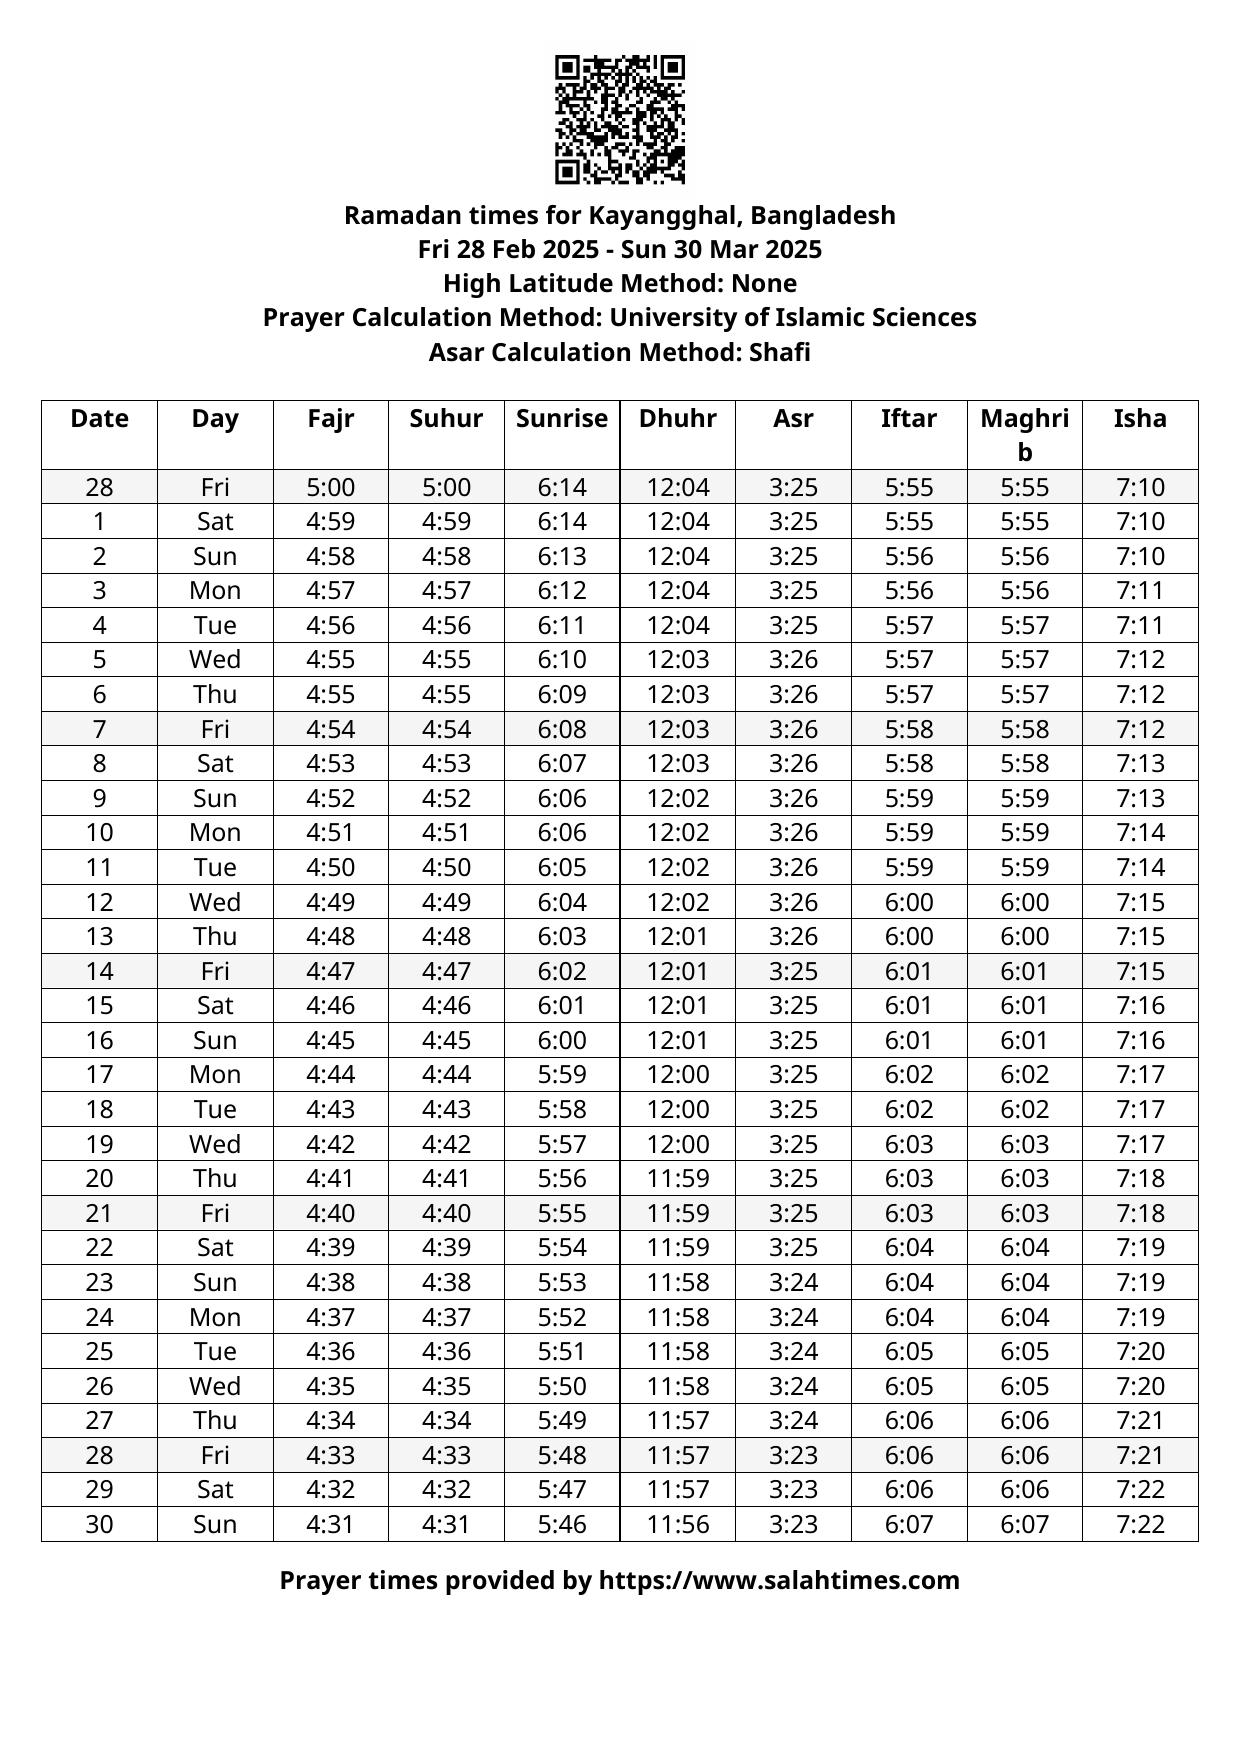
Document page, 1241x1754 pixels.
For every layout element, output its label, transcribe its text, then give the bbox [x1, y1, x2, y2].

table_cell 8 [42, 746, 157, 780]
table_cell 4:32 [389, 1473, 504, 1506]
table_cell Mon [158, 1300, 273, 1333]
table_cell 12:00 [621, 1092, 735, 1126]
table_cell 26 [42, 1369, 157, 1402]
table_cell 5:58 [505, 1092, 619, 1126]
table_cell 4:53 [274, 746, 388, 780]
table_cell 5:58 [968, 746, 1082, 780]
table_cell 3:26 [736, 643, 851, 676]
table_cell 3:26 [736, 850, 851, 884]
table_cell 4:50 [274, 850, 388, 884]
table_cell 7:10 [1083, 539, 1198, 572]
table_cell Sun [158, 1023, 273, 1057]
table_cell 11:56 [621, 1507, 735, 1541]
table_cell 3:25 [736, 1092, 851, 1126]
table_cell Fri [158, 712, 273, 745]
table_cell 4:39 [274, 1231, 388, 1264]
table_cell 5:58 [852, 712, 967, 745]
table_cell 7:15 [1083, 954, 1198, 987]
table_cell 6:05 [968, 1369, 1082, 1402]
table_cell Sat [158, 746, 273, 780]
table_cell 6:14 [505, 504, 619, 538]
table_cell 7:11 [1083, 608, 1198, 642]
table_cell 7 [42, 712, 157, 745]
table_header Suhur [389, 401, 504, 469]
table_cell 12 [42, 885, 157, 918]
table_cell 5:50 [505, 1369, 619, 1402]
table_cell 6:05 [968, 1334, 1082, 1368]
table_cell 6:04 [852, 1265, 967, 1299]
table_cell 12:01 [621, 954, 735, 987]
table_cell 3:24 [736, 1404, 851, 1437]
table_cell 4:59 [274, 504, 388, 538]
table_cell 11:59 [621, 1231, 735, 1264]
table_cell 5:57 [968, 608, 1082, 642]
table_cell 12:04 [621, 470, 735, 503]
table_cell 3:26 [736, 746, 851, 780]
table_cell 12:04 [621, 608, 735, 642]
table_cell Sun [158, 1507, 273, 1541]
table_cell 5:51 [505, 1334, 619, 1368]
table_cell 5:59 [968, 850, 1082, 884]
table_cell 4:44 [274, 1058, 388, 1091]
text Ramadan times for Kayangghal, Bangladesh [42, 198, 1198, 232]
table_cell 3:24 [736, 1369, 851, 1402]
table_cell 4:33 [274, 1438, 388, 1472]
table_cell 5:59 [968, 781, 1082, 814]
table_cell 6:07 [505, 746, 619, 780]
table_cell 3:25 [736, 574, 851, 607]
table_header Fajr [274, 401, 388, 469]
table_cell 9 [42, 781, 157, 814]
table_cell 12:04 [621, 574, 735, 607]
table_cell Wed [158, 885, 273, 918]
table_cell 5:57 [852, 608, 967, 642]
table_cell 6:00 [968, 885, 1082, 918]
table_cell 6:00 [852, 919, 967, 953]
table_cell Sun [158, 1265, 273, 1299]
table_cell 4:55 [389, 643, 504, 676]
table_cell 6:01 [852, 1023, 967, 1057]
table_cell 5:54 [505, 1231, 619, 1264]
table_cell Tue [158, 1092, 273, 1126]
table_cell 12:02 [621, 816, 735, 849]
table_cell 5:57 [968, 643, 1082, 676]
table_cell Wed [158, 643, 273, 676]
table_cell 4:57 [274, 574, 388, 607]
table_cell 5:56 [852, 539, 967, 572]
table_cell 3:26 [736, 781, 851, 814]
table_cell 19 [42, 1127, 157, 1160]
table_cell 3:25 [736, 470, 851, 503]
table_header Sunrise [505, 401, 619, 469]
table_cell 4:38 [274, 1265, 388, 1299]
table_cell 10 [42, 816, 157, 849]
table_cell Thu [158, 1404, 273, 1437]
table_cell 3:25 [736, 989, 851, 1022]
table_cell 6:04 [968, 1300, 1082, 1333]
table_cell 4:55 [274, 677, 388, 711]
table_cell 11:57 [621, 1473, 735, 1506]
table_cell 25 [42, 1334, 157, 1368]
table_cell 21 [42, 1196, 157, 1229]
table_cell 11:57 [621, 1404, 735, 1437]
table_cell 6:06 [968, 1438, 1082, 1472]
table_cell Mon [158, 574, 273, 607]
table_cell 3:25 [736, 1127, 851, 1160]
text Fri 28 Feb 2025 - Sun 30 Mar 2025 [42, 232, 1198, 266]
table_cell 3:26 [736, 885, 851, 918]
table_cell 6:09 [505, 677, 619, 711]
table_cell 11:59 [621, 1196, 735, 1229]
table_cell 20 [42, 1161, 157, 1195]
table_cell 6 [42, 677, 157, 711]
table_cell 4:39 [389, 1231, 504, 1264]
table_cell 4:31 [274, 1507, 388, 1541]
table_cell 4:55 [274, 643, 388, 676]
table_cell 12:02 [621, 781, 735, 814]
table_cell 6:07 [968, 1507, 1082, 1541]
table_cell 4:51 [389, 816, 504, 849]
table_cell 4:46 [274, 989, 388, 1022]
table_cell 6:03 [968, 1161, 1082, 1195]
table_cell 4:55 [389, 677, 504, 711]
table_cell Wed [158, 1369, 273, 1402]
table_cell 6:03 [968, 1196, 1082, 1229]
table_cell 3:26 [736, 816, 851, 849]
table_cell 7:19 [1083, 1300, 1198, 1333]
table_cell 4:32 [274, 1473, 388, 1506]
table_cell 7:12 [1083, 643, 1198, 676]
table_cell 4:34 [274, 1404, 388, 1437]
table_cell 7:21 [1083, 1404, 1198, 1437]
table_cell 6:00 [505, 1023, 619, 1057]
table_cell 28 [42, 470, 157, 503]
table_cell 12:00 [621, 1127, 735, 1160]
table_cell 4:37 [274, 1300, 388, 1333]
table_cell 6:04 [968, 1231, 1082, 1264]
table_cell 5:55 [505, 1196, 619, 1229]
table_cell 4:56 [274, 608, 388, 642]
table_header Iftar [852, 401, 967, 469]
table_cell Wed [158, 1127, 273, 1160]
table_cell 3:25 [736, 539, 851, 572]
table_cell 4:54 [389, 712, 504, 745]
table_cell Tue [158, 608, 273, 642]
table_cell 4:54 [274, 712, 388, 745]
table_cell 12:02 [621, 850, 735, 884]
table_cell 6:10 [505, 643, 619, 676]
table_cell 6:01 [968, 1023, 1082, 1057]
table_cell 11 [42, 850, 157, 884]
table_cell 3:25 [736, 1231, 851, 1264]
table_cell 3:26 [736, 919, 851, 953]
table_cell Sat [158, 1473, 273, 1506]
table_cell 5:56 [505, 1161, 619, 1195]
table_cell 7:17 [1083, 1058, 1198, 1091]
table_header Isha [1083, 401, 1198, 469]
table_cell 4:34 [389, 1404, 504, 1437]
table_cell 4:43 [274, 1092, 388, 1126]
table_cell 4:52 [389, 781, 504, 814]
table_cell 6:06 [505, 781, 619, 814]
table_cell 6:05 [505, 850, 619, 884]
table_cell 6:01 [968, 989, 1082, 1022]
table_cell 5:59 [968, 816, 1082, 849]
table_cell 5:58 [852, 746, 967, 780]
table_cell 6:04 [505, 885, 619, 918]
table_cell 3:24 [736, 1334, 851, 1368]
table_cell 11:59 [621, 1161, 735, 1195]
table_cell Fri [158, 470, 273, 503]
table_cell 7:17 [1083, 1092, 1198, 1126]
table_cell 6:11 [505, 608, 619, 642]
table_cell 5:55 [852, 504, 967, 538]
table_cell 4:37 [389, 1300, 504, 1333]
table_cell 3 [42, 574, 157, 607]
table_cell 4:36 [274, 1334, 388, 1368]
table_cell 7:15 [1083, 919, 1198, 953]
table_cell 11:58 [621, 1369, 735, 1402]
table_cell 4:33 [389, 1438, 504, 1472]
table_cell 5:59 [852, 781, 967, 814]
table_cell 6:05 [852, 1334, 967, 1368]
table_cell 3:25 [736, 1196, 851, 1229]
table_cell 4:42 [274, 1127, 388, 1160]
table_cell 29 [42, 1473, 157, 1506]
table_cell 7:10 [1083, 470, 1198, 503]
table_cell 5 [42, 643, 157, 676]
table_cell Sun [158, 539, 273, 572]
table_cell 7:22 [1083, 1473, 1198, 1506]
table_cell 6:06 [968, 1473, 1082, 1506]
table_cell 4:35 [274, 1369, 388, 1402]
table_cell 5:00 [389, 470, 504, 503]
table_cell 7:13 [1083, 746, 1198, 780]
table_cell 13 [42, 919, 157, 953]
table_cell 5:57 [852, 677, 967, 711]
table_cell Fri [158, 954, 273, 987]
table_cell 7:12 [1083, 712, 1198, 745]
table_cell Tue [158, 850, 273, 884]
table_cell 28 [42, 1438, 157, 1472]
table_header Date [42, 401, 157, 469]
table_cell 5:58 [968, 712, 1082, 745]
table_cell 7:21 [1083, 1438, 1198, 1472]
table_cell 3:25 [736, 1161, 851, 1195]
table_cell 6:14 [505, 470, 619, 503]
text Prayer Calculation Method: University of Islamic Sciences [42, 300, 1198, 334]
table_cell 7:14 [1083, 850, 1198, 884]
table_cell 4:40 [274, 1196, 388, 1229]
table_cell 6:02 [852, 1058, 967, 1091]
table_cell 3:25 [736, 504, 851, 538]
table_cell 7:19 [1083, 1231, 1198, 1264]
text Asar Calculation Method: Shafi [42, 334, 1198, 368]
table_cell 4:48 [389, 919, 504, 953]
table_cell 5:49 [505, 1404, 619, 1437]
table_header Maghrib [968, 401, 1082, 469]
table_cell 12:00 [621, 1058, 735, 1091]
table_cell 6:03 [505, 919, 619, 953]
table_cell 4:49 [389, 885, 504, 918]
table_cell 7:11 [1083, 574, 1198, 607]
table_cell 7:18 [1083, 1161, 1198, 1195]
table_cell 7:18 [1083, 1196, 1198, 1229]
text High Latitude Method: None [42, 266, 1198, 300]
table_cell 18 [42, 1092, 157, 1126]
table_cell 6:00 [852, 885, 967, 918]
table_cell 4:42 [389, 1127, 504, 1160]
table_cell 5:47 [505, 1473, 619, 1506]
table_cell 7:20 [1083, 1369, 1198, 1402]
table_cell 4:47 [274, 954, 388, 987]
table_cell 4:36 [389, 1334, 504, 1368]
table_cell 7:13 [1083, 781, 1198, 814]
table_cell 5:57 [968, 677, 1082, 711]
table_cell 4:45 [389, 1023, 504, 1057]
text Prayer times provided by https://www.salahtimes.com [42, 1563, 1198, 1597]
table_cell 6:02 [852, 1092, 967, 1126]
table_cell 24 [42, 1300, 157, 1333]
table_cell 6:04 [968, 1265, 1082, 1299]
table_cell 7:16 [1083, 1023, 1198, 1057]
table_cell 1 [42, 504, 157, 538]
table_cell 3:23 [736, 1473, 851, 1506]
table_cell 6:06 [852, 1438, 967, 1472]
table_cell 4 [42, 608, 157, 642]
table_cell 5:55 [968, 504, 1082, 538]
table_cell 4:47 [389, 954, 504, 987]
table_cell 7:12 [1083, 677, 1198, 711]
table_cell 6:12 [505, 574, 619, 607]
table_cell 4:59 [389, 504, 504, 538]
table_header Asr [736, 401, 851, 469]
table_cell 6:01 [968, 954, 1082, 987]
table_header Dhuhr [621, 401, 735, 469]
table_cell 4:45 [274, 1023, 388, 1057]
table_cell 4:58 [389, 539, 504, 572]
table_cell Fri [158, 1438, 273, 1472]
table_cell 7:20 [1083, 1334, 1198, 1368]
table_cell 4:43 [389, 1092, 504, 1126]
table_cell Sun [158, 781, 273, 814]
table_cell 6:07 [852, 1507, 967, 1541]
table_cell 3:26 [736, 677, 851, 711]
table_cell 7:10 [1083, 504, 1198, 538]
table_cell 3:24 [736, 1265, 851, 1299]
table_cell 3:24 [736, 1300, 851, 1333]
table_cell 12:01 [621, 1023, 735, 1057]
table_cell 12:02 [621, 885, 735, 918]
table_cell 6:06 [852, 1473, 967, 1506]
table_cell 7:15 [1083, 885, 1198, 918]
table_cell 5:59 [852, 816, 967, 849]
table_cell 11:57 [621, 1438, 735, 1472]
table_cell Thu [158, 1161, 273, 1195]
table_cell 5:46 [505, 1507, 619, 1541]
table_cell 3:25 [736, 608, 851, 642]
table_cell Sat [158, 1231, 273, 1264]
table_cell 5:57 [852, 643, 967, 676]
table_cell 4:56 [389, 608, 504, 642]
table_cell Mon [158, 816, 273, 849]
table_cell 5:59 [505, 1058, 619, 1091]
table_cell 6:06 [852, 1404, 967, 1437]
table_cell 5:00 [274, 470, 388, 503]
table_cell 7:22 [1083, 1507, 1198, 1541]
table_cell 7:16 [1083, 989, 1198, 1022]
table_cell 4:44 [389, 1058, 504, 1091]
table_cell Sat [158, 504, 273, 538]
table_cell 6:04 [852, 1300, 967, 1333]
table_cell 6:02 [968, 1092, 1082, 1126]
table_cell 15 [42, 989, 157, 1022]
table_cell 6:00 [968, 919, 1082, 953]
table_cell 12:01 [621, 989, 735, 1022]
table_cell 3:23 [736, 1507, 851, 1541]
table_cell 5:53 [505, 1265, 619, 1299]
table_cell 4:35 [389, 1369, 504, 1402]
table_cell 5:56 [968, 574, 1082, 607]
table_cell 12:04 [621, 539, 735, 572]
table_cell 14 [42, 954, 157, 987]
table_cell Thu [158, 919, 273, 953]
table_cell 4:46 [389, 989, 504, 1022]
table_cell 4:57 [389, 574, 504, 607]
table_cell 4:38 [389, 1265, 504, 1299]
table_cell 6:04 [852, 1231, 967, 1264]
table_cell 2 [42, 539, 157, 572]
table_cell 6:06 [968, 1404, 1082, 1437]
table_cell 4:40 [389, 1196, 504, 1229]
table_cell 6:03 [852, 1161, 967, 1195]
table_cell 17 [42, 1058, 157, 1091]
table_cell 6:03 [852, 1196, 967, 1229]
table_cell 4:51 [274, 816, 388, 849]
table_cell 3:25 [736, 1058, 851, 1091]
table_cell 3:26 [736, 712, 851, 745]
table_cell 11:58 [621, 1265, 735, 1299]
table_cell 11:58 [621, 1334, 735, 1368]
table_cell 7:14 [1083, 816, 1198, 849]
table_cell 4:50 [389, 850, 504, 884]
table_cell 5:48 [505, 1438, 619, 1472]
table_cell 5:59 [852, 850, 967, 884]
table_cell 12:04 [621, 504, 735, 538]
table_cell 7:17 [1083, 1127, 1198, 1160]
table_cell 5:55 [968, 470, 1082, 503]
table_cell 5:52 [505, 1300, 619, 1333]
table_cell 23 [42, 1265, 157, 1299]
table_cell 5:56 [852, 574, 967, 607]
table_cell 6:01 [505, 989, 619, 1022]
table_cell 6:02 [968, 1058, 1082, 1091]
table_cell 5:55 [852, 470, 967, 503]
table_cell 12:03 [621, 746, 735, 780]
table_cell 5:57 [505, 1127, 619, 1160]
table_cell 3:25 [736, 954, 851, 987]
table_cell Fri [158, 1196, 273, 1229]
table_cell 4:31 [389, 1507, 504, 1541]
table_cell 6:03 [852, 1127, 967, 1160]
table_cell 30 [42, 1507, 157, 1541]
table_cell 4:53 [389, 746, 504, 780]
table_cell 4:58 [274, 539, 388, 572]
table_cell 5:56 [968, 539, 1082, 572]
picture [542, 41, 699, 198]
table_cell 6:03 [968, 1127, 1082, 1160]
table_cell 27 [42, 1404, 157, 1437]
table_cell Thu [158, 677, 273, 711]
table_cell 4:41 [274, 1161, 388, 1195]
table_cell 4:48 [274, 919, 388, 953]
table_cell 12:03 [621, 712, 735, 745]
table_cell Tue [158, 1334, 273, 1368]
table_cell 6:13 [505, 539, 619, 572]
table_cell 16 [42, 1023, 157, 1057]
table_cell 4:52 [274, 781, 388, 814]
table_cell 11:58 [621, 1300, 735, 1333]
table_cell 3:23 [736, 1438, 851, 1472]
table_cell 6:02 [505, 954, 619, 987]
table_cell 12:03 [621, 643, 735, 676]
table_cell Mon [158, 1058, 273, 1091]
table_cell 12:01 [621, 919, 735, 953]
table_header Day [158, 401, 273, 469]
table_cell 6:06 [505, 816, 619, 849]
table_cell Sat [158, 989, 273, 1022]
table_cell 6:08 [505, 712, 619, 745]
table_cell 3:25 [736, 1023, 851, 1057]
table_cell 12:03 [621, 677, 735, 711]
table_cell 6:05 [852, 1369, 967, 1402]
table_cell 4:41 [389, 1161, 504, 1195]
table_cell 7:19 [1083, 1265, 1198, 1299]
table_cell 6:01 [852, 954, 967, 987]
table_cell 4:49 [274, 885, 388, 918]
table_cell 6:01 [852, 989, 967, 1022]
table_cell 22 [42, 1231, 157, 1264]
